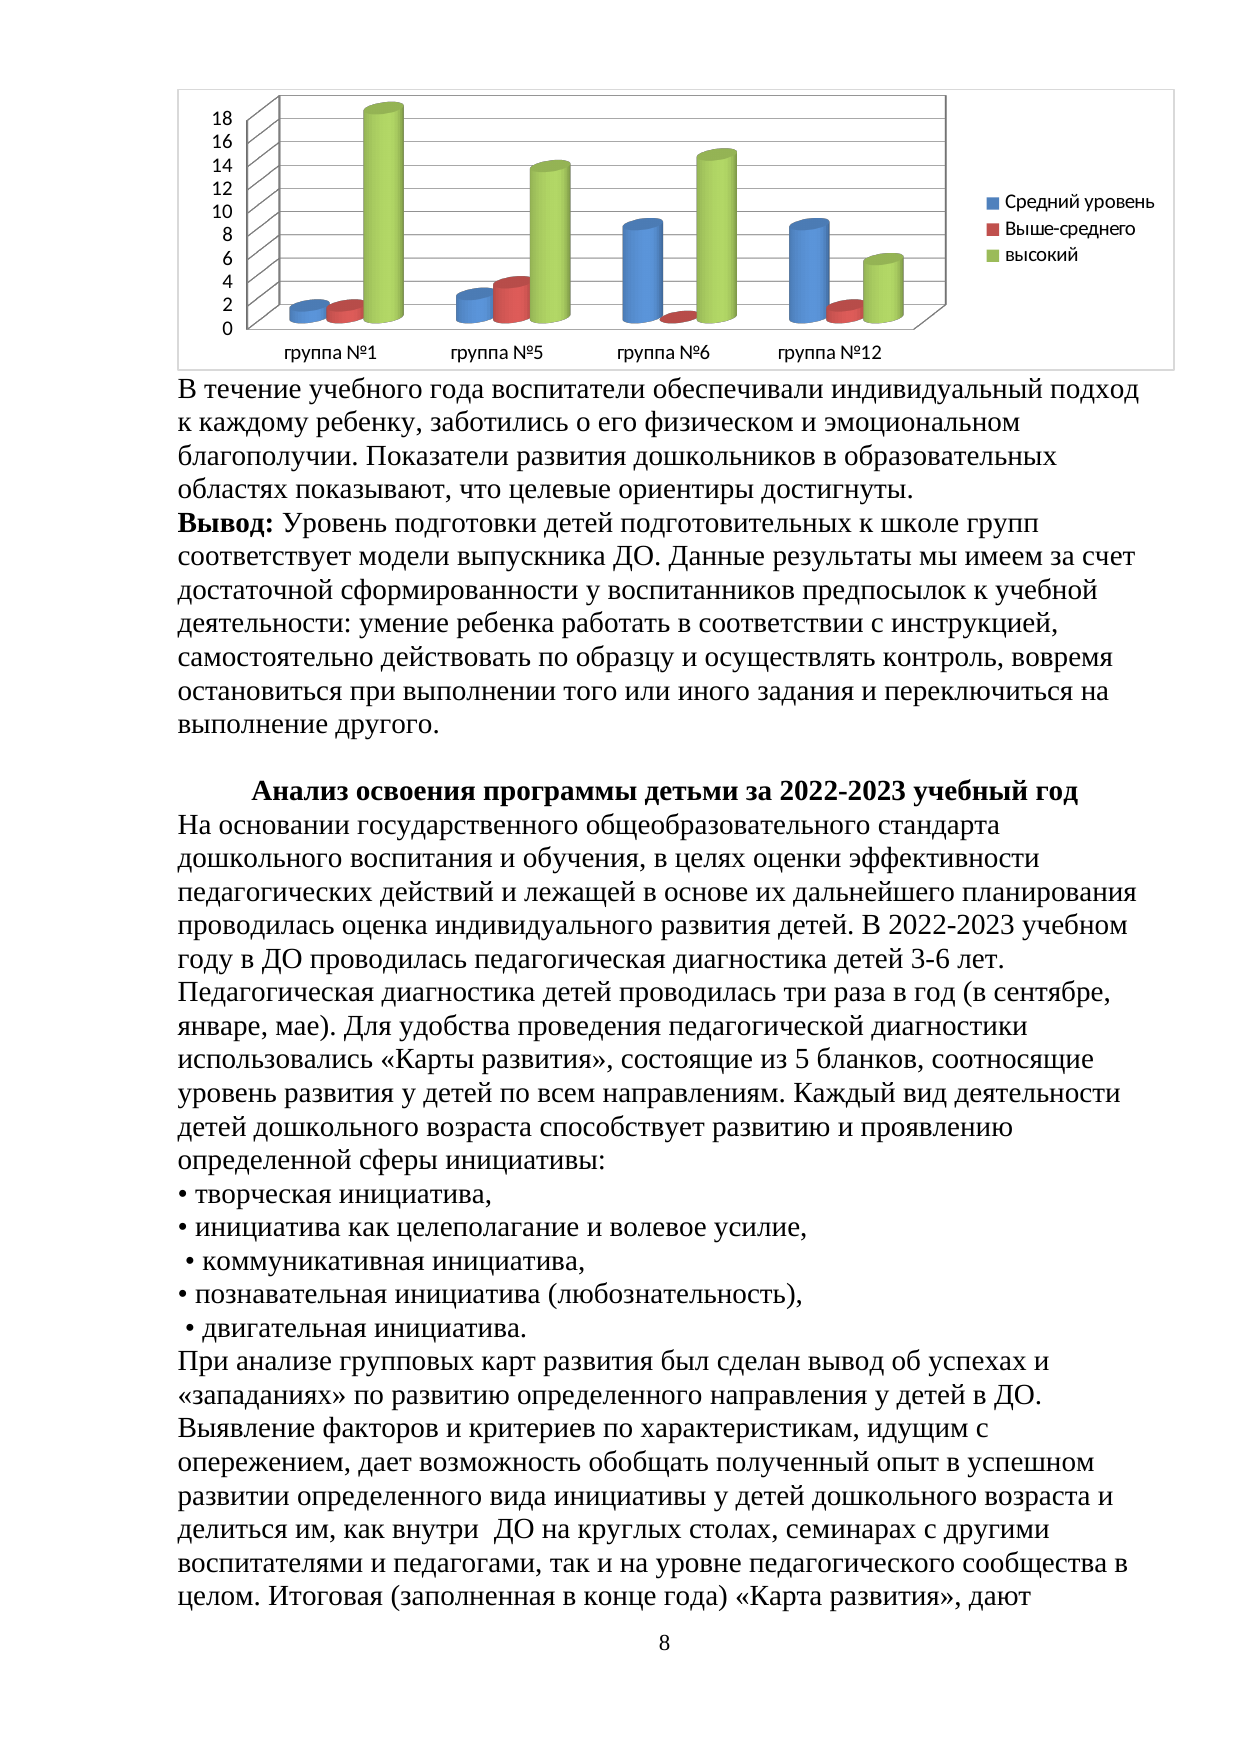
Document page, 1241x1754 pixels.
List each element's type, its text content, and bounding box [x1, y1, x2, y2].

text В течение учебного года воспитатели обеспечивали индивидуальный подход к каждому ребенку, заботились о его физическом и эмоциональном благополучии. Показатели развития дошкольников в образовательных областях показывают, что целевые ориентиры достигнуты. [177, 371, 1152, 505]
text • творческая инициатива, [177, 1176, 1152, 1209]
text • коммуникативная инициатива, [177, 1243, 1152, 1276]
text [177, 1343, 1152, 1612]
text На основании государственного общеобразовательного стандарта дошкольного воспитания и обучения, в целях оценки эффективности педагогических действий и лежащей в основе их дальнейшего планирования проводилась оценка индивидуального развития детей. В 2022-2023 учебном году в ДО проводилась педагогическая диагностика детей 3-6 лет. Педагогическая диагностика детей проводилась три раза в год (в сентябре, январе, мае). Для удобства проведения педагогической диагностики использовались «Карты развития», состоящие из 5 бланков, соотносящие уровень развития у детей по всем направлениям. Каждый вид деятельности детей дошкольного возраста способствует развитию и проявлению определенной сферы инициативы: [177, 807, 1152, 1176]
text Вывод: Уровень подготовки детей подготовительных к школе групп соответствует модели выпускника ДО. Данные результаты мы имеем за счет достаточной сформированности у воспитанников предпосылок к учебной деятельности: умение ребенка работать в соответствии с инструкцией, самостоятельно действовать по образцу и осуществлять контроль, вовремя остановиться при выполнении того или иного задания и переключиться на выполнение другого. [177, 505, 1152, 740]
text • познавательная инициатива (любознательность), [177, 1276, 1152, 1310]
text • двигательная инициатива. [177, 1310, 1152, 1343]
text Анализ освоения программы детьми за 2022-2023 учебный год [177, 773, 1152, 807]
text • инициатива как целеполагание и волевое усилие, [177, 1209, 1152, 1243]
